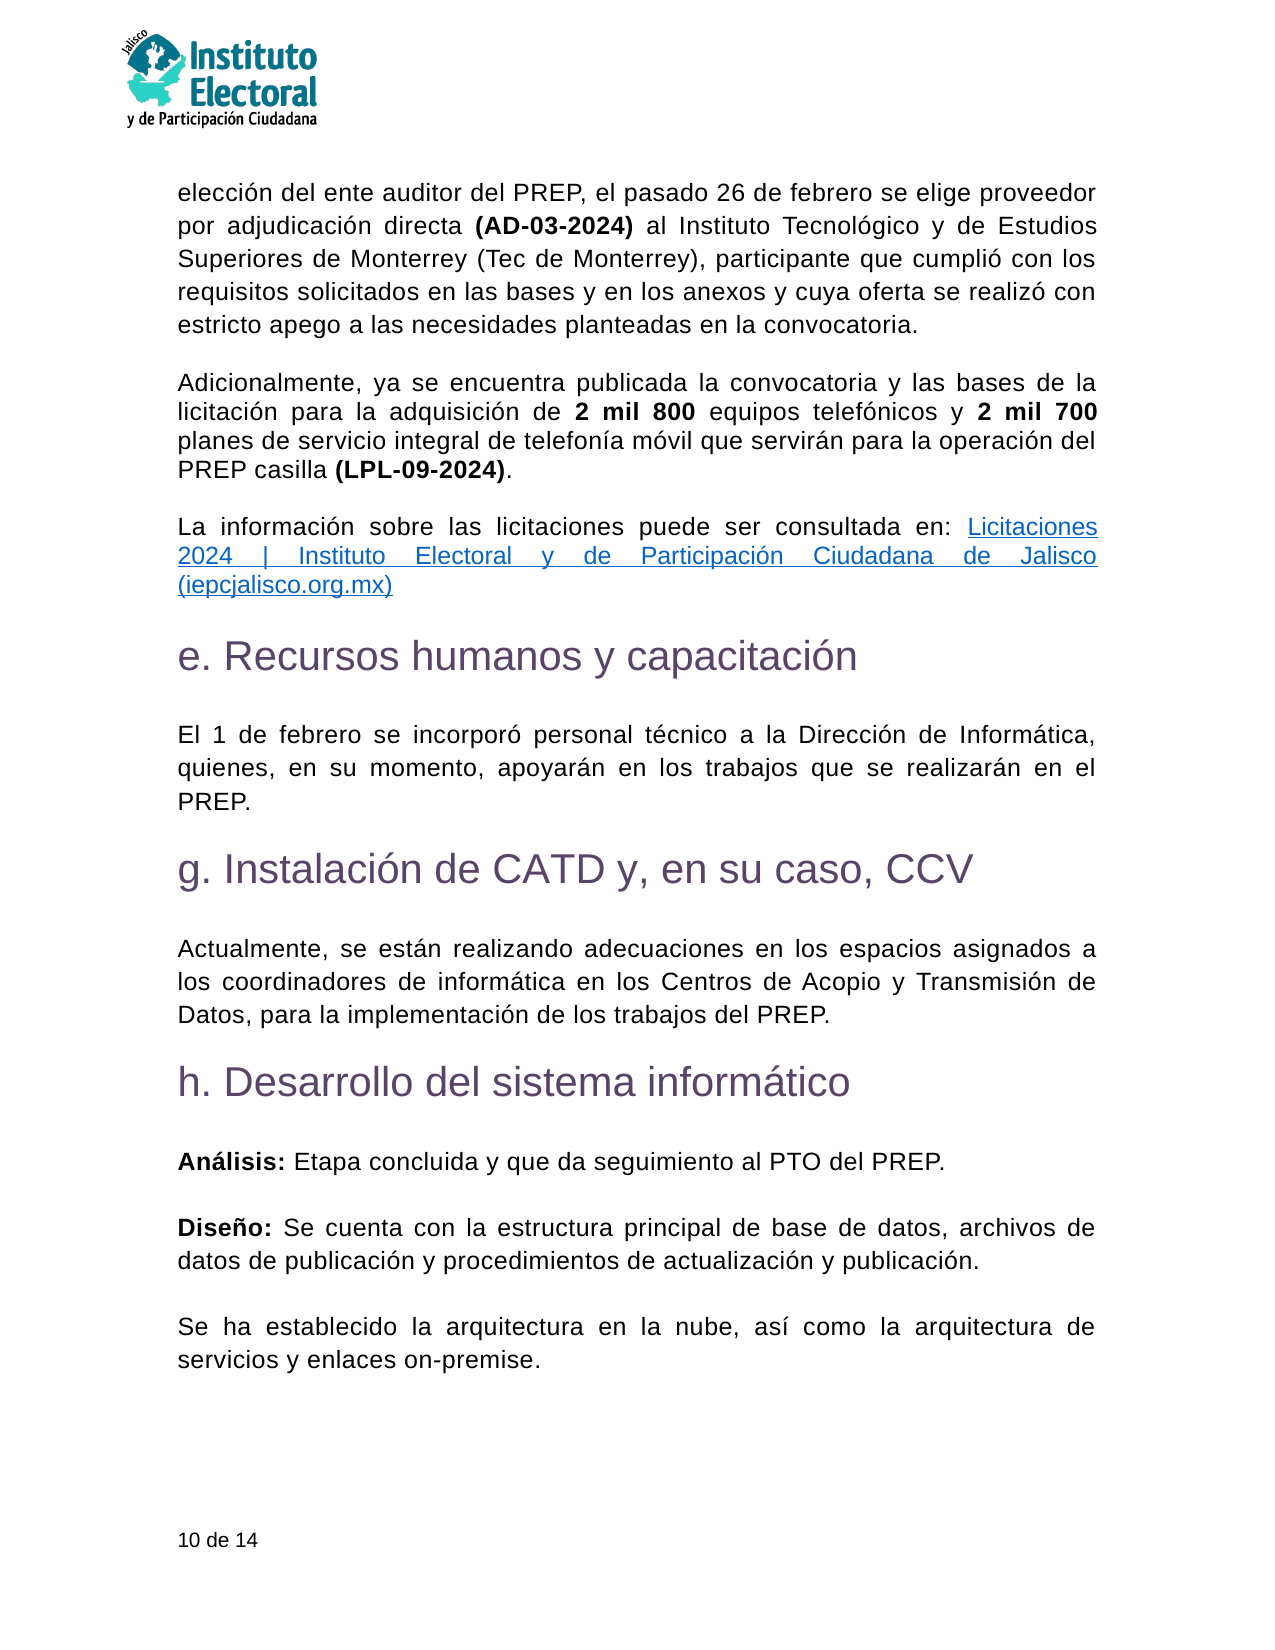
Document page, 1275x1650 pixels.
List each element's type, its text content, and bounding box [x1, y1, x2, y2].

text La información sobre las licitaciones puede ser consultada en: Licitaciones 2024 | Instituto Electoral y de Participación Ciudadana de Jalisco (iepcjalisco.org.mx) [177, 567, 1098, 598]
text El 1 de febrero se incorporó personal técnico a la Dirección de Informática, quienes, en su momento, apoyarán en los trabajos que se realizarán en el PREP. [177, 720, 1098, 815]
text Análisis: Etapa concluida y que da seguimiento al PTO del PREP. [177, 1147, 1098, 1176]
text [177, 178, 1098, 339]
text La información sobre las licitaciones puede ser consultada en: Licitaciones 2024 | Instituto Electoral y de Participación Ciudadana de Jalisco (iepcjalisco.org.mx) [177, 512, 1098, 566]
text Diseño: Se cuenta con la estructura principal de base de datos, archivos de datos de publicación y procedimientos de actualización y publicación. [177, 1213, 1098, 1275]
subtitle h. Desarrollo del sistema informático [177, 1058, 1098, 1106]
text Adicionalmente, ya se encuentra publicada la convocatoria y las bases de la licitación para la adquisición de 2 mil 800 equipos telefónicos y 2 mil 700 planes de servicio integral de telefonía móvil que servirán para la operación del PREP casilla (LPL-09-2024). [177, 368, 1098, 483]
picture [120, 28, 319, 131]
text Se ha establecido la arquitectura en la nube, así como la arquitectura de servicios y enlaces on-premise. [177, 1312, 1098, 1374]
subtitle e. Recursos humanos y capacitación [177, 631, 1098, 679]
subtitle g. Instalación de CATD y, en su caso, CCV [177, 844, 1098, 892]
text Actualmente, se están realizando adecuaciones en los espacios asignados a los coordinadores de informática en los Centros de Acopio y Transmisión de Datos, para la implementación de los trabajos del PREP. [177, 934, 1098, 1028]
